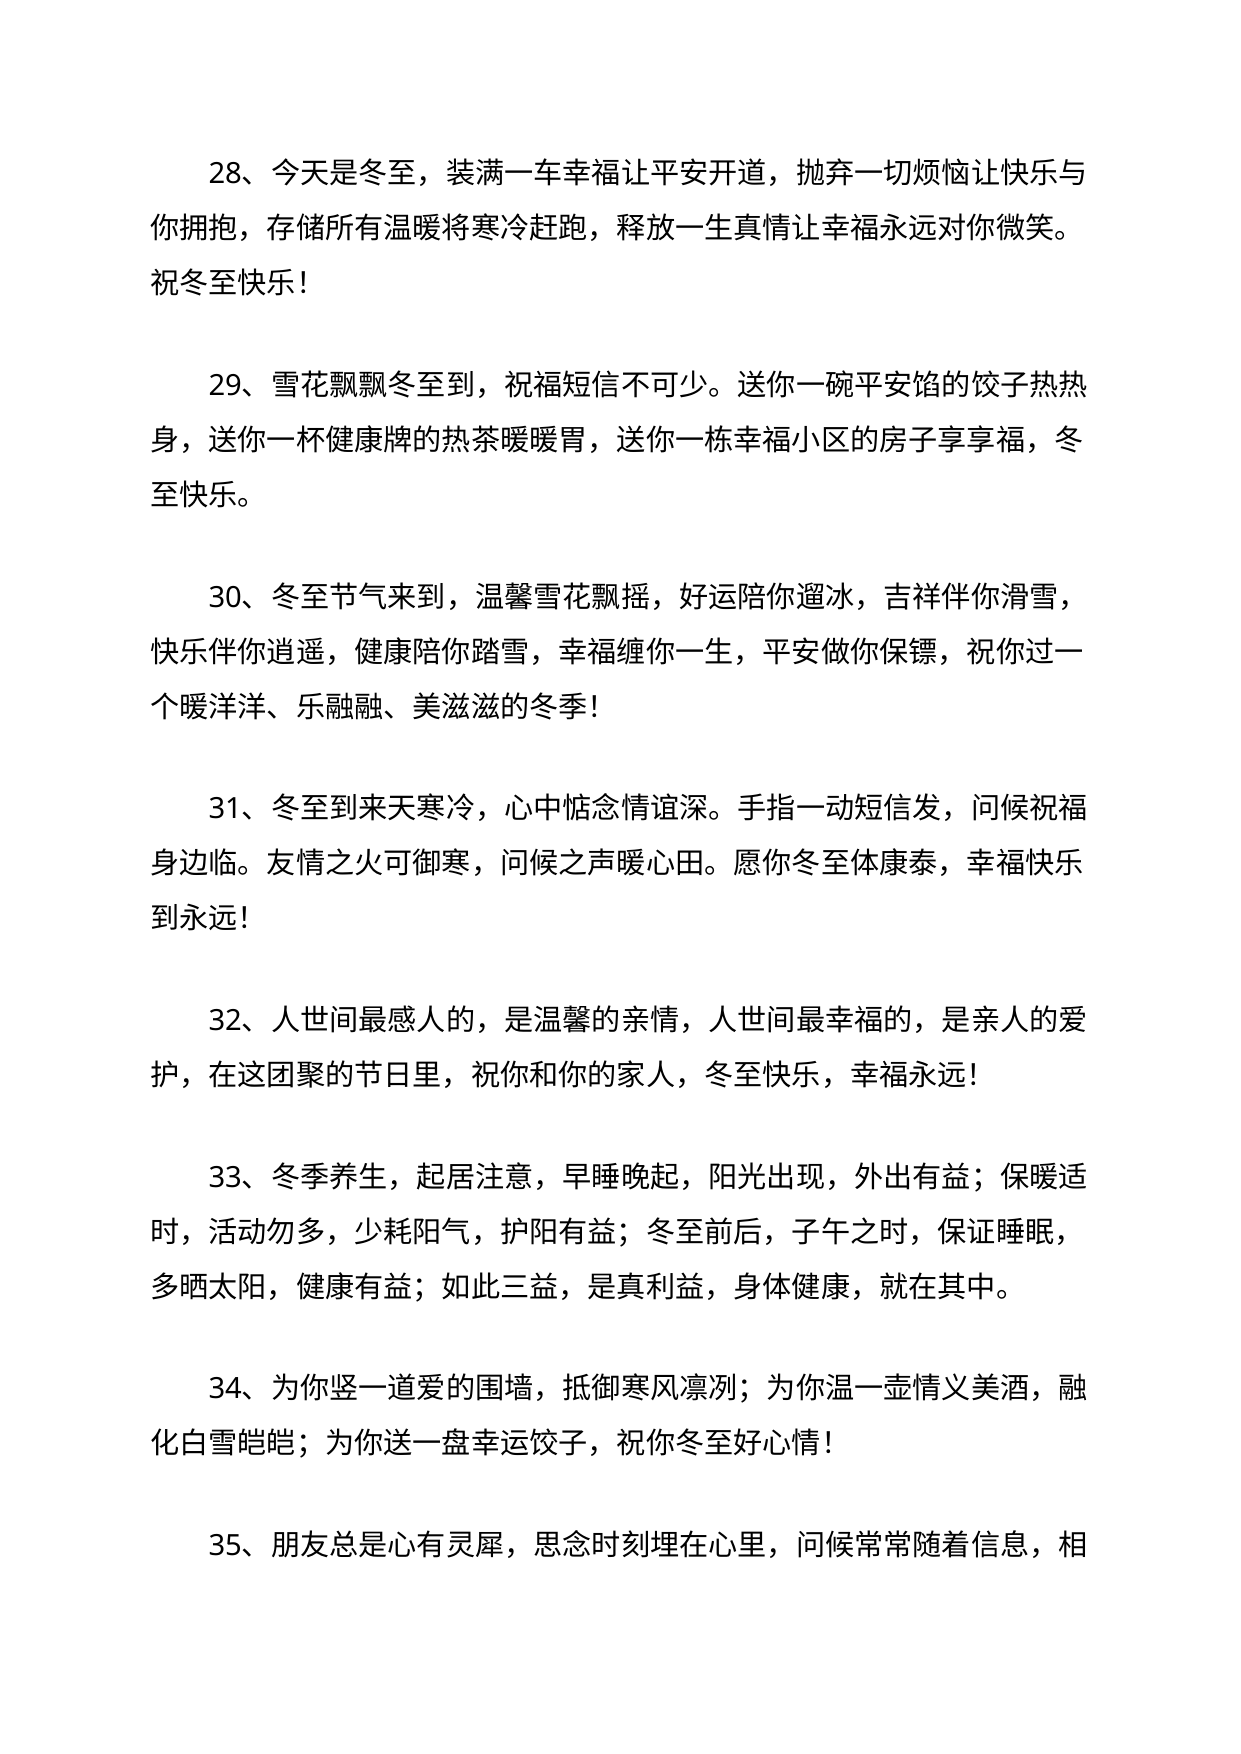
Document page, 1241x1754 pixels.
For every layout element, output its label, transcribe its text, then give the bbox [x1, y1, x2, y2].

text 28、今天是冬至，装满一车幸福让平安开道，抛弃一切烦恼让快乐与你拥抱，存储所有温暖将寒冷赶跑，释放一生真情让幸福永远对你微笑。祝冬至快乐！ [150, 150, 1090, 302]
text 31、冬至到来天寒冷，心中惦念情谊深。手指一动短信发，问候祝福身边临。友情之火可御寒，问候之声暖心田。愿你冬至体康泰，幸福快乐到永远！ [150, 785, 1090, 937]
text 30、冬至节气来到，温馨雪花飘摇，好运陪你遛冰，吉祥伴你滑雪，快乐伴你逍遥，健康陪你踏雪，幸福缠你一生，平安做你保镖，祝你过一个暖洋洋、乐融融、美滋滋的冬季！ [150, 573, 1090, 726]
text 33、冬季养生，起居注意，早睡晚起，阳光出现，外出有益；保暖适时，活动勿多，少耗阳气，护阳有益；冬至前后，子午之时，保证睡眠，多晒太阳，健康有益；如此三益，是真利益，身体健康，就在其中。 [150, 1153, 1090, 1306]
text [150, 1522, 1090, 1564]
text 34、为你竖一道爱的围墙，抵御寒风凛冽；为你温一壶情义美酒，融化白雪皑皑；为你送一盘幸运饺子，祝你冬至好心情！ [150, 1365, 1090, 1462]
text 29、雪花飘飘冬至到，祝福短信不可少。送你一碗平安馅的饺子热热身，送你一杯健康牌的热茶暖暖胃，送你一栋幸福小区的房子享享福，冬至快乐。 [150, 362, 1090, 514]
text 32、人世间最感人的，是温馨的亲情，人世间最幸福的，是亲人的爱护，在这团聚的节日里，祝你和你的家人，冬至快乐，幸福永远！ [150, 997, 1090, 1094]
